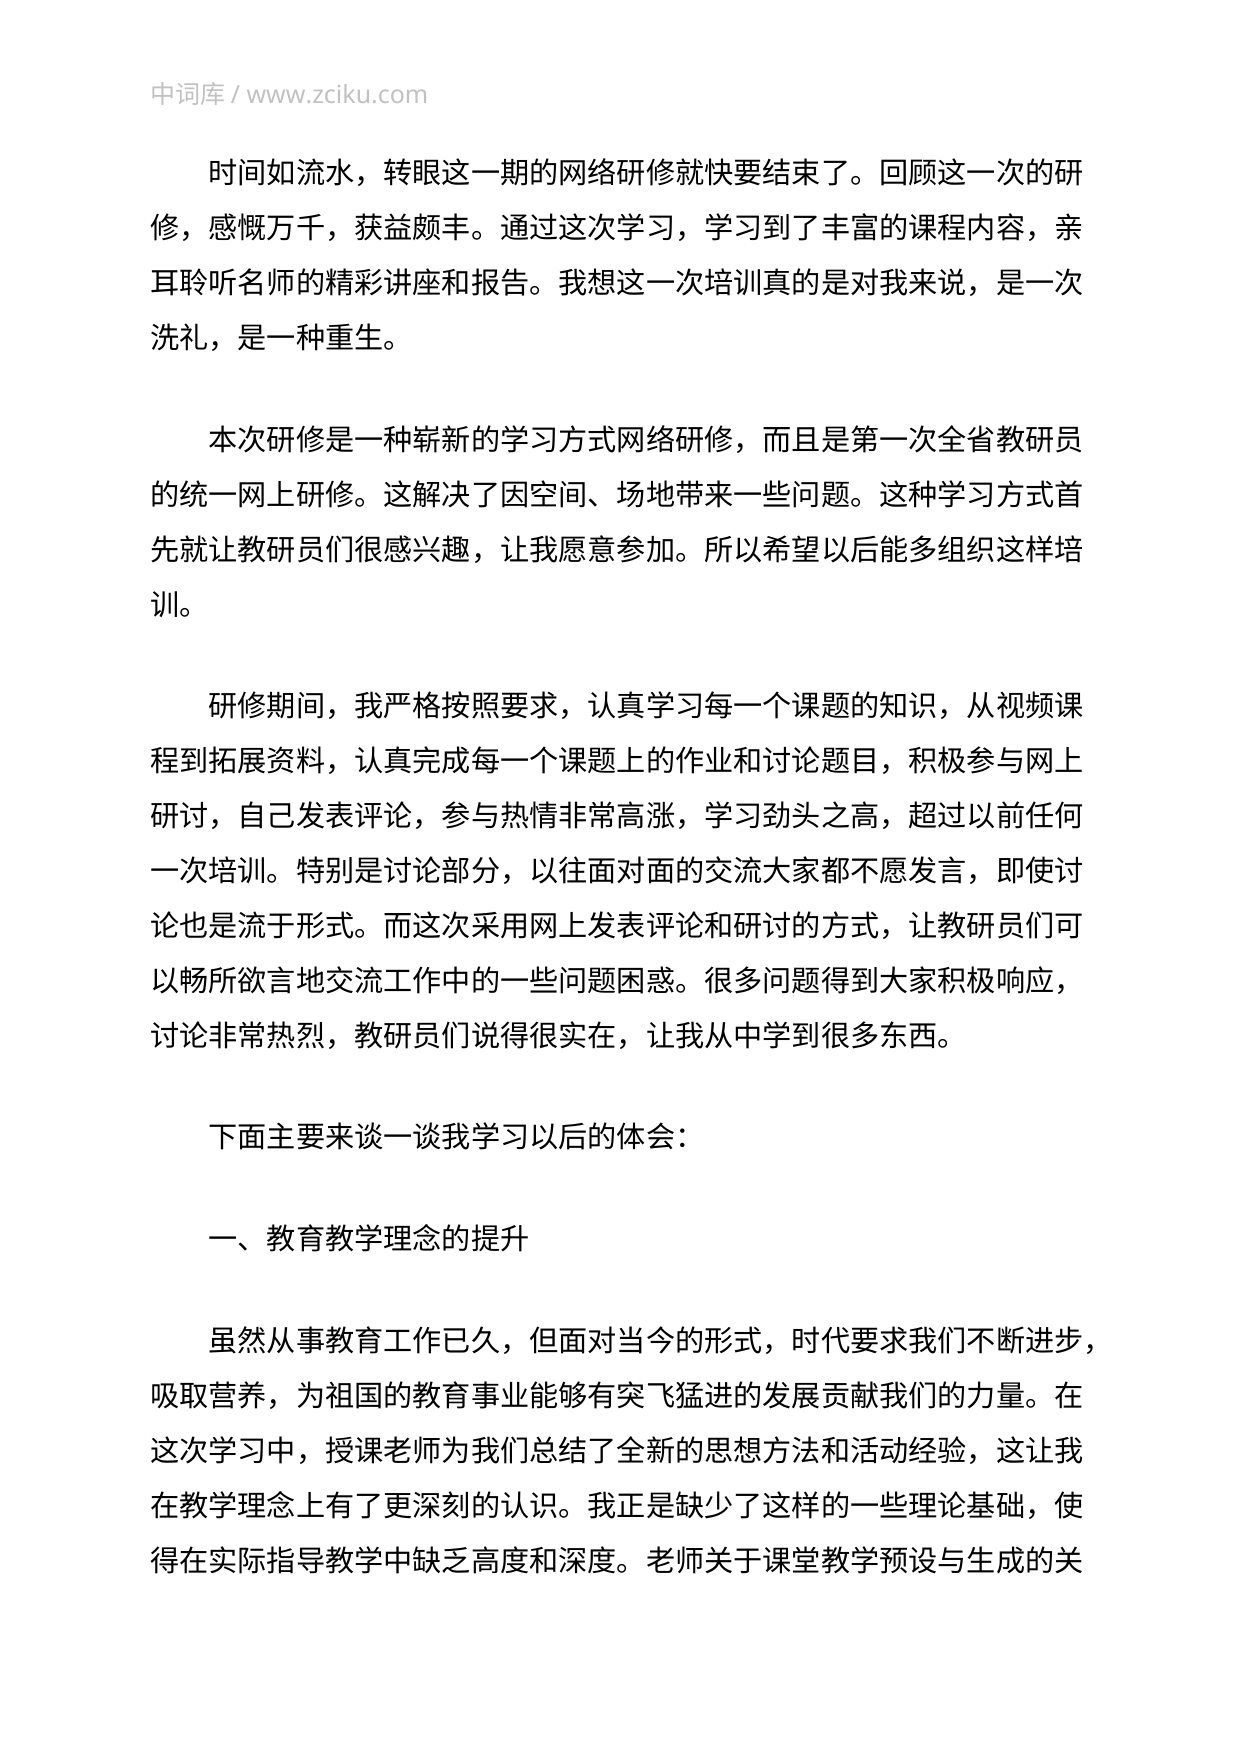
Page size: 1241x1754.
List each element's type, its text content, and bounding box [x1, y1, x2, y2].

text 一、教育教学理念的提升 [150, 1216, 1090, 1258]
text 研修期间，我严格按照要求，认真学习每一个课题的知识，从视频课程到拓展资料，认真完成每一个课题上的作业和讨论题目，积极参与网上研讨，自己发表评论，参与热情非常高涨，学习劲头之高，超过以前任何一次培训。特别是讨论部分，以往面对面的交流大家都不愿发言，即使讨论也是流于形式。而这次采用网上发表评论和研讨的方式，让教研员们可以畅所欲言地交流工作中的一些问题困惑。很多问题得到大家积极响应，讨论非常热烈，教研员们说得很实在，让我从中学到很多东西。 [150, 683, 1090, 1054]
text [150, 1318, 1090, 1579]
text 时间如流水，转眼这一期的网络研修就快要结束了。回顾这一次的研修，感慨万千，获益颇丰。通过这次学习，学习到了丰富的课程内容，亲耳聆听名师的精彩讲座和报告。我想这一次培训真的是对我来说，是一次洗礼，是一种重生。 [150, 150, 1090, 357]
text 本次研修是一种崭新的学习方式网络研修，而且是第一次全省教研员的统一网上研修。这解决了因空间、场地带来一些问题。这种学习方式首先就让教研员们很感兴趣，让我愿意参加。所以希望以后能多组织这样培训。 [150, 416, 1090, 623]
text 下面主要来谈一谈我学习以后的体会： [150, 1114, 1090, 1156]
